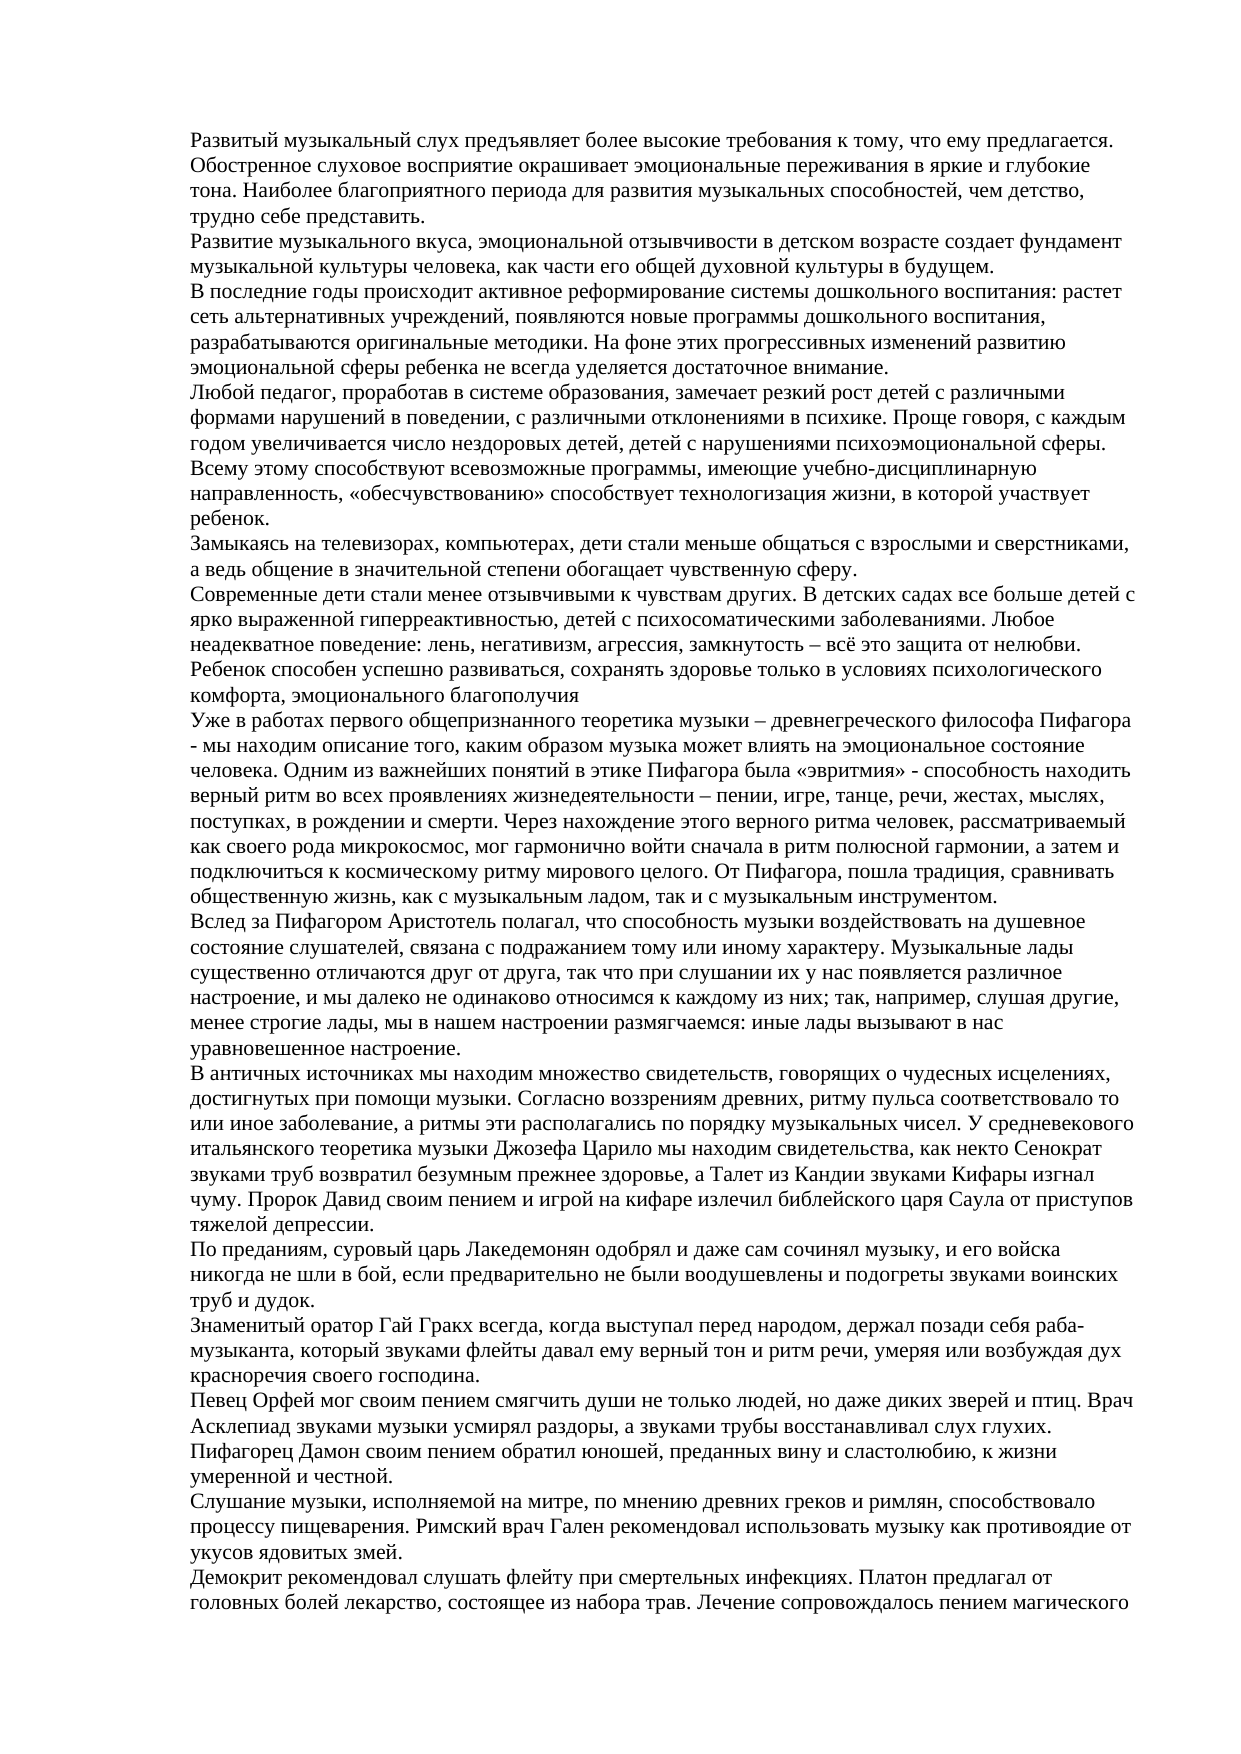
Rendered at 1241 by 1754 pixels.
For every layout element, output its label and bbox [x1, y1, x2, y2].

table_header [177, 118, 1152, 1614]
